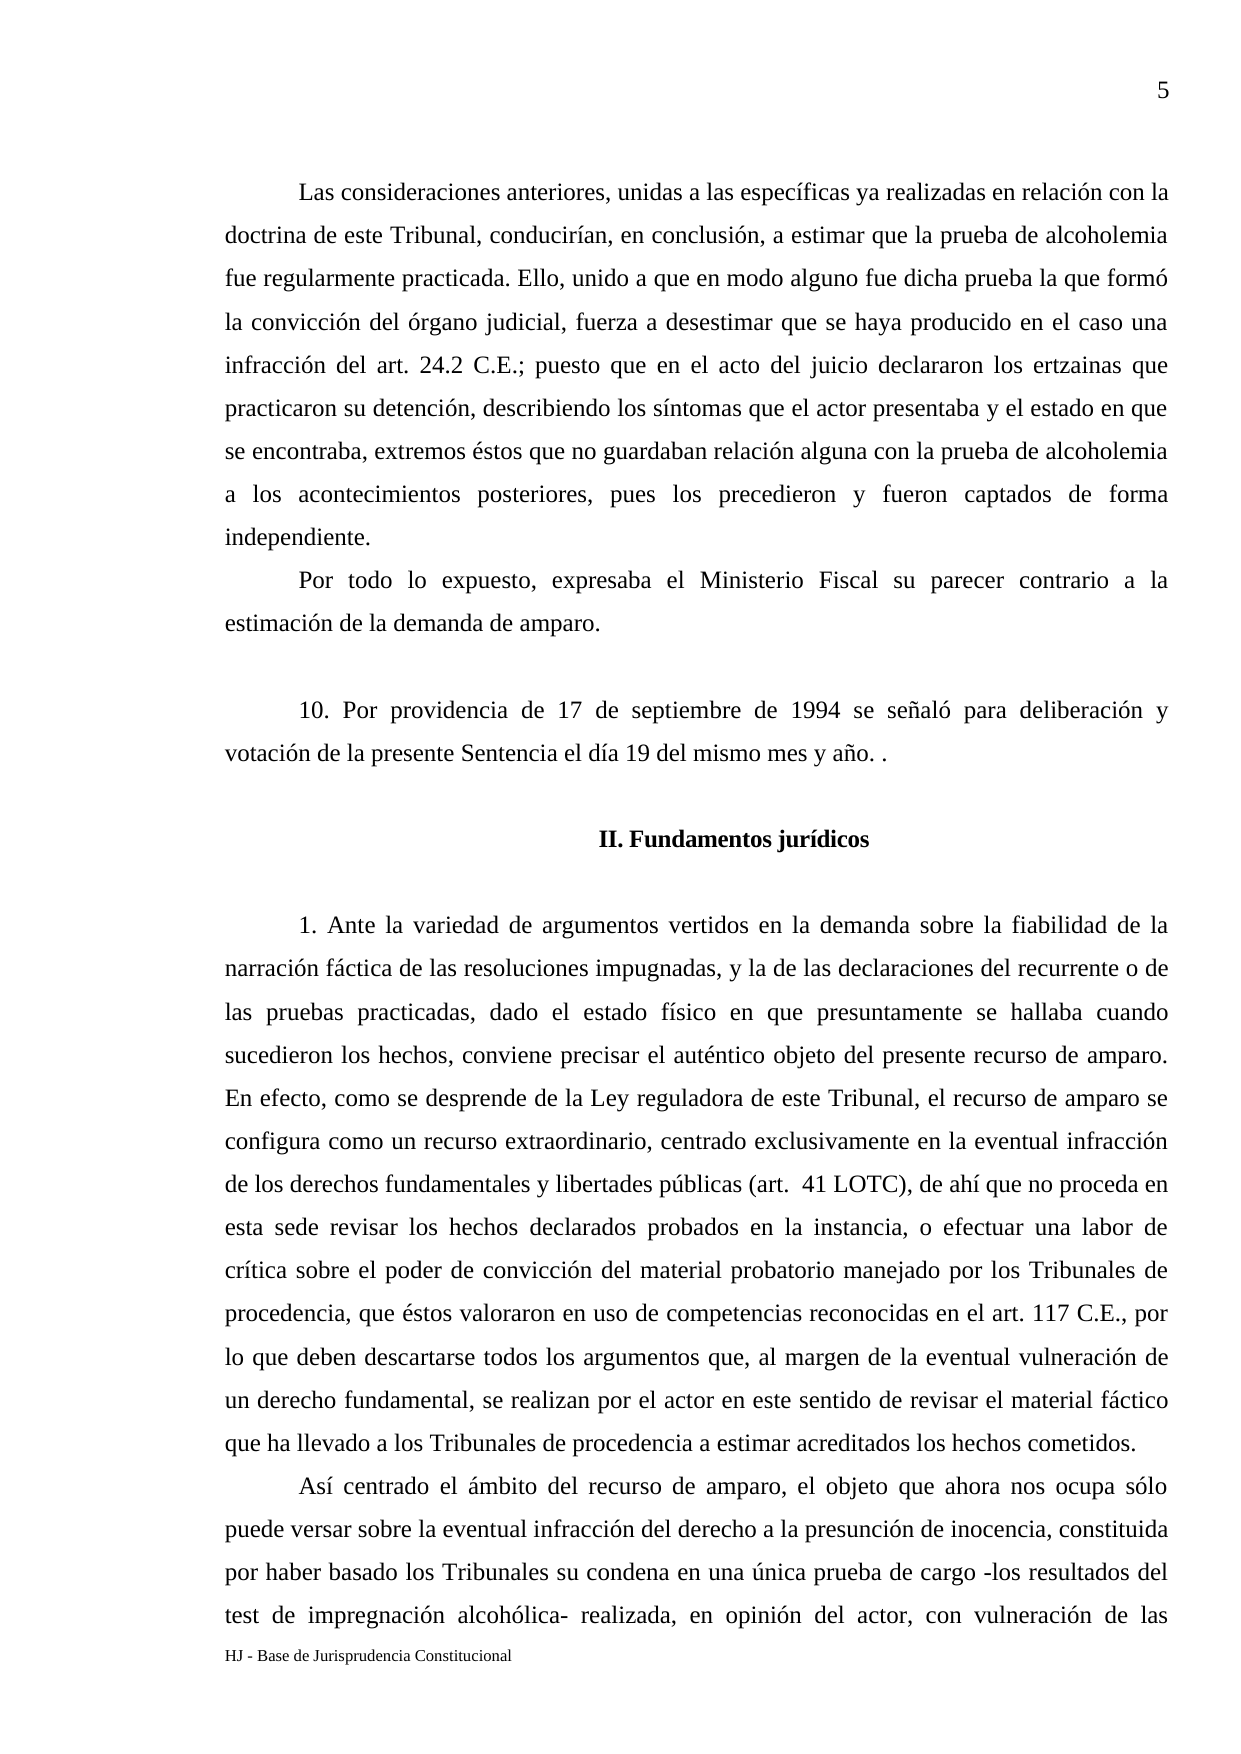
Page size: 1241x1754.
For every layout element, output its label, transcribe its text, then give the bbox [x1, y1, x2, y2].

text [224, 1471, 1169, 1629]
text 10. Por providencia de 17 de septiembre de 1994 se señaló para deliberación y votación de la presente Sentencia el día 19 del mismo mes y año. . [224, 695, 1169, 767]
text 1. Ante la variedad de argumentos vertidos en la demanda sobre la fiabilidad de la narración fáctica de las resoluciones impugnadas, y la de las declaraciones del recurrente o de las pruebas practicadas, dado el estado físico en que presuntamente se hallaba cuando sucedieron los hechos, conviene precisar el auténtico objeto del presente recurso de amparo. En efecto, como se desprende de la Ley reguladora de este Tribunal, el recurso de amparo se configura como un recurso extraordinario, centrado exclusivamente en la eventual infracción de los derechos fundamentales y libertades públicas (art. 41 LOTC), de ahí que no proceda en esta sede revisar los hechos declarados probados en la instancia, o efectuar una labor de crítica sobre el poder de convicción del material probatorio manejado por los Tribunales de procedencia, que éstos valoraron en uso de competencias reconocidas en el art. 117 C.E., por lo que deben descartarse todos los argumentos que, al margen de la eventual vulneración de un derecho fundamental, se realizan por el actor en este sentido de revisar el material fáctico que ha llevado a los Tribunales de procedencia a estimar acreditados los hechos cometidos. [224, 910, 1169, 1457]
subtitle II. Fundamentos jurídicos [224, 824, 1169, 853]
text Las consideraciones anteriores, unidas a las específicas ya realizadas en relación con la doctrina de este Tribunal, conducirían, en conclusión, a estimar que la prueba de alcoholemia fue regularmente practicada. Ello, unido a que en modo alguno fue dicha prueba la que formó la convicción del órgano judicial, fuerza a desestimar que se haya producido en el caso una infracción del art. 24.2 C.E.; puesto que en el acto del juicio declararon los ertzainas que practicaron su detención, describiendo los síntomas que el actor presentaba y el estado en que se encontraba, extremos éstos que no guardaban relación alguna con la prueba de alcoholemia a los acontecimientos posteriores, pues los precedieron y fueron captados de forma independiente. [224, 177, 1169, 551]
text Por todo lo expuesto, expresaba el Ministerio Fiscal su parecer contrario a la estimación de la demanda de amparo. [224, 565, 1169, 637]
